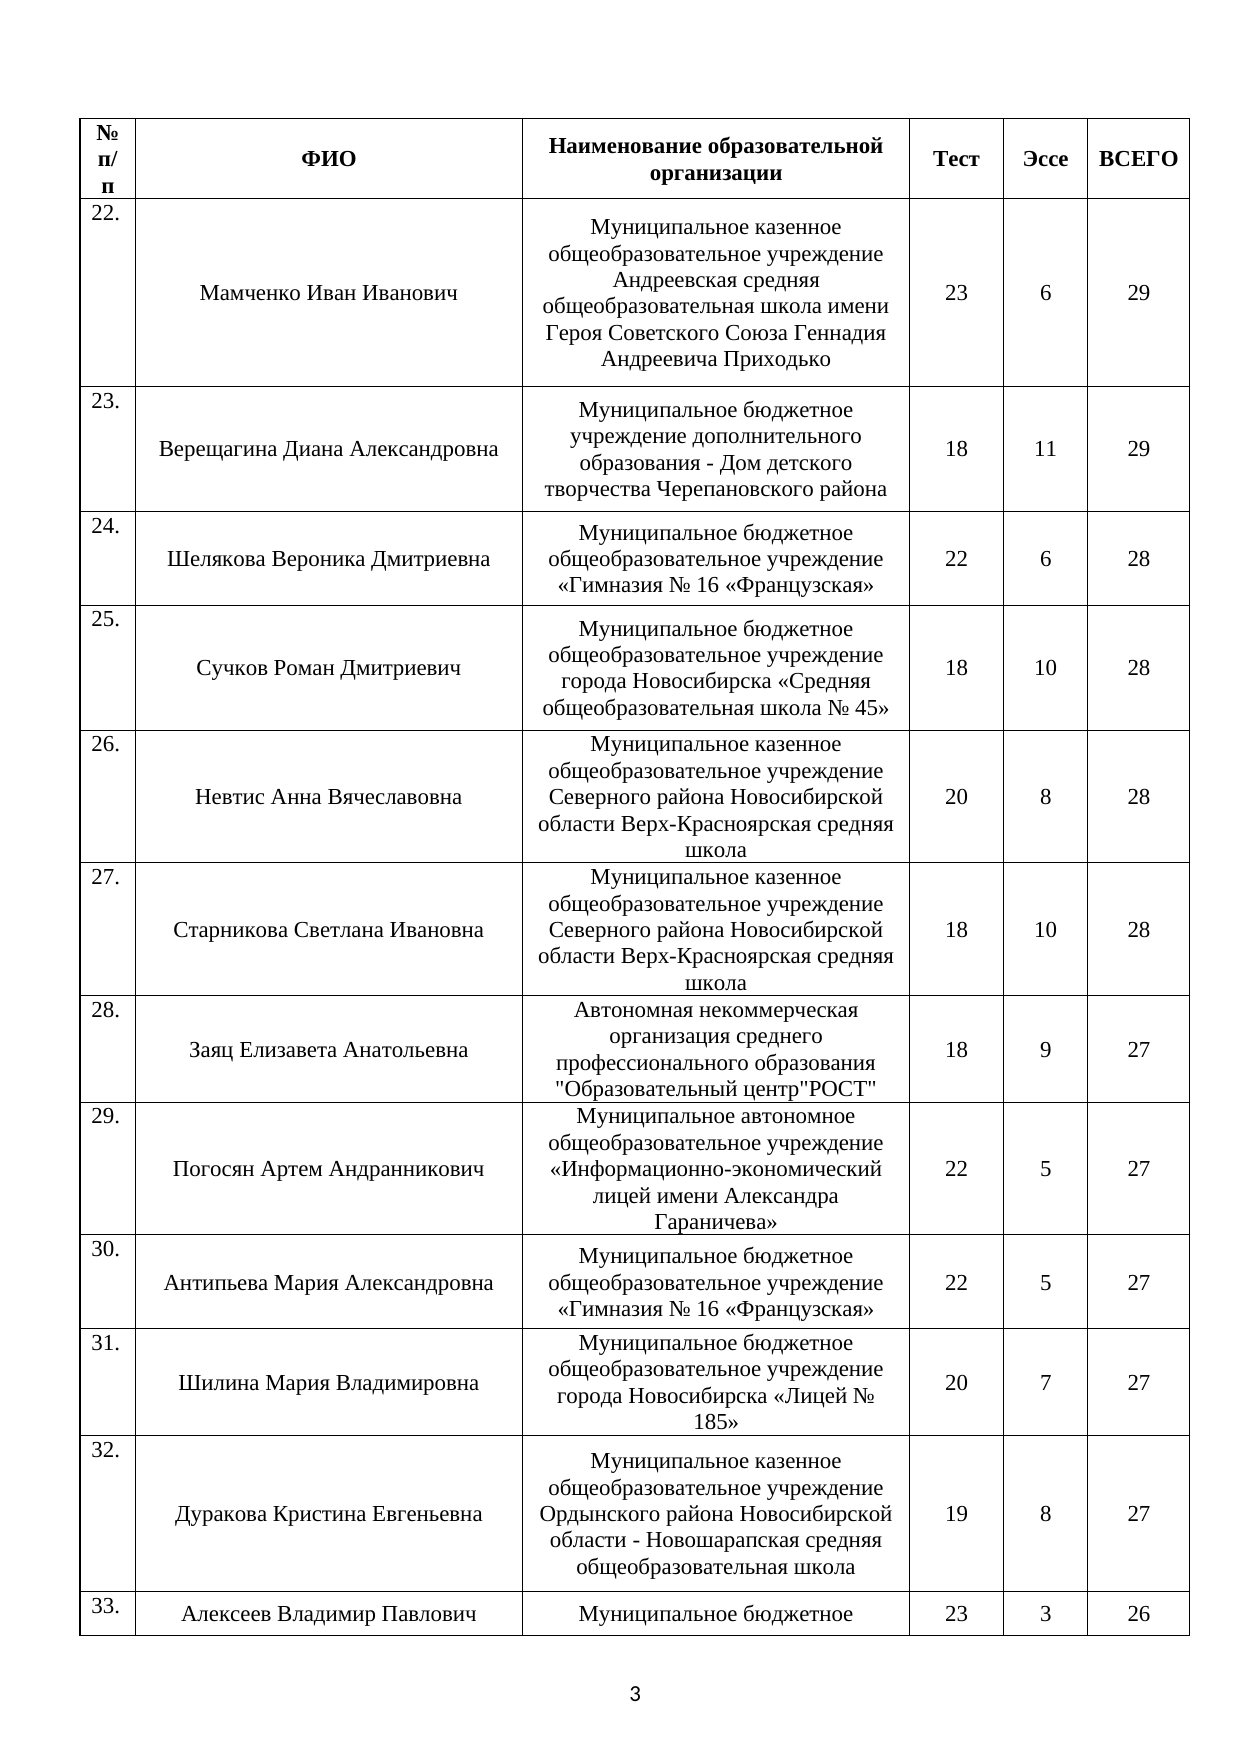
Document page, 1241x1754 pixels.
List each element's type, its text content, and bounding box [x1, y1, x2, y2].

table_cell [81, 1235, 135, 1328]
table_cell 6 [1004, 199, 1087, 386]
table_cell 22 [910, 1103, 1003, 1234]
table_cell 27 [1088, 1103, 1189, 1234]
table_cell [81, 1592, 135, 1635]
table_cell 8 [1004, 1436, 1087, 1591]
table_cell Муниципальное автономное общеобразовательное учреждение «Информационно-экономический лицей имени Александра Гараничева» [523, 1103, 909, 1234]
table_cell [81, 512, 135, 604]
table_cell 28 [1088, 606, 1189, 729]
table_cell Муниципальное казенное общеобразовательное учреждение Северного района Новосибирской области Верх-Красноярская средняя школа [523, 731, 909, 862]
table_cell 8 [1004, 731, 1087, 862]
table_cell Автономная некоммерческая организация среднего профессионального образования "Образовательный центр"РОСТ" [523, 996, 909, 1102]
table_cell [81, 996, 135, 1102]
table_cell [81, 1103, 135, 1234]
table_cell 27 [1088, 996, 1189, 1102]
table_cell 27 [1088, 1235, 1189, 1328]
table_cell [81, 387, 135, 511]
table_cell 6 [1004, 512, 1087, 604]
table_cell 10 [1004, 606, 1087, 729]
table_cell 28 [1088, 731, 1189, 862]
table_cell [81, 731, 135, 862]
table_cell 27 [1088, 1436, 1189, 1591]
table_cell Алексеев Владимир Павлович [136, 1592, 522, 1635]
table_cell Антипьева Мария Александровна [136, 1235, 522, 1328]
table_header Эссе [1004, 119, 1087, 198]
table_cell [81, 1329, 135, 1434]
table_cell 10 [1004, 863, 1087, 995]
table_cell Невтис Анна Вячеславовна [136, 731, 522, 862]
table_header Наименование образовательной организации [523, 119, 909, 198]
table_cell Погосян Артем Андранникович [136, 1103, 522, 1234]
table_cell 27 [1088, 1329, 1189, 1434]
table_header Тест [910, 119, 1003, 198]
table_cell 22 [910, 1235, 1003, 1328]
table_cell 29 [1088, 199, 1189, 386]
table_cell Муниципальное казенное общеобразовательное учреждение Андреевская средняя общеобразовательная школа имени Героя Советского Союза Геннадия Андреевича Приходько [523, 199, 909, 386]
table_header № п/п [81, 119, 135, 198]
table_cell 5 [1004, 1235, 1087, 1328]
table_cell [81, 1436, 135, 1591]
table_cell 20 [910, 1329, 1003, 1434]
table_cell 11 [1004, 387, 1087, 511]
table_cell Дуракова Кристина Евгеньевна [136, 1436, 522, 1591]
table_cell 3 [1004, 1592, 1087, 1635]
table_cell Заяц Елизавета Анатольевна [136, 996, 522, 1102]
table_cell Муниципальное бюджетное общеобразовательное учреждение «Гимназия № 16 «Французская» [523, 512, 909, 604]
table_header ФИО [136, 119, 522, 198]
table_cell Верещагина Диана Александровна [136, 387, 522, 511]
table_cell Сучков Роман Дмитриевич [136, 606, 522, 729]
table_cell Муниципальное бюджетное общеобразовательное учреждение города Новосибирска «Лицей № 185» [523, 1329, 909, 1434]
table_cell 5 [1004, 1103, 1087, 1234]
table_cell 18 [910, 387, 1003, 511]
table_cell 29 [1088, 387, 1189, 511]
table_cell [81, 606, 135, 729]
table_cell 23 [910, 1592, 1003, 1635]
table_cell Муниципальное казенное общеобразовательное учреждение Северного района Новосибирской области Верх-Красноярская средняя школа [523, 863, 909, 995]
table_cell 20 [910, 731, 1003, 862]
table_cell [81, 199, 135, 386]
table_cell Муниципальное бюджетное учреждение дополнительного образования - Дом детского творчества Черепановского района [523, 387, 909, 511]
table_cell Муниципальное бюджетное общеобразовательное учреждение «Гимназия № 16 «Французская» [523, 1235, 909, 1328]
table_cell Мамченко Иван Иванович [136, 199, 522, 386]
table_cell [523, 1592, 909, 1635]
table_cell 18 [910, 863, 1003, 995]
table_cell 7 [1004, 1329, 1087, 1434]
table_cell 19 [910, 1436, 1003, 1591]
table_cell Муниципальное казенное общеобразовательное учреждение Ордынского района Новосибирской области - Новошарапская средняя общеобразовательная школа [523, 1436, 909, 1591]
table_cell Шелякова Вероника Дмитриевна [136, 512, 522, 604]
table_cell 28 [1088, 512, 1189, 604]
table_header ВСЕГО [1088, 119, 1189, 198]
table_cell Шилина Мария Владимировна [136, 1329, 522, 1434]
table_cell Старникова Светлана Ивановна [136, 863, 522, 995]
table_cell 9 [1004, 996, 1087, 1102]
table_cell 26 [1088, 1592, 1189, 1635]
table_cell 28 [1088, 863, 1189, 995]
table_cell Муниципальное бюджетное общеобразовательное учреждение города Новосибирска «Средняя общеобразовательная школа № 45» [523, 606, 909, 729]
table_cell 23 [910, 199, 1003, 386]
table_cell [81, 863, 135, 995]
table_cell 18 [910, 996, 1003, 1102]
table_cell 18 [910, 606, 1003, 729]
table_cell 22 [910, 512, 1003, 604]
